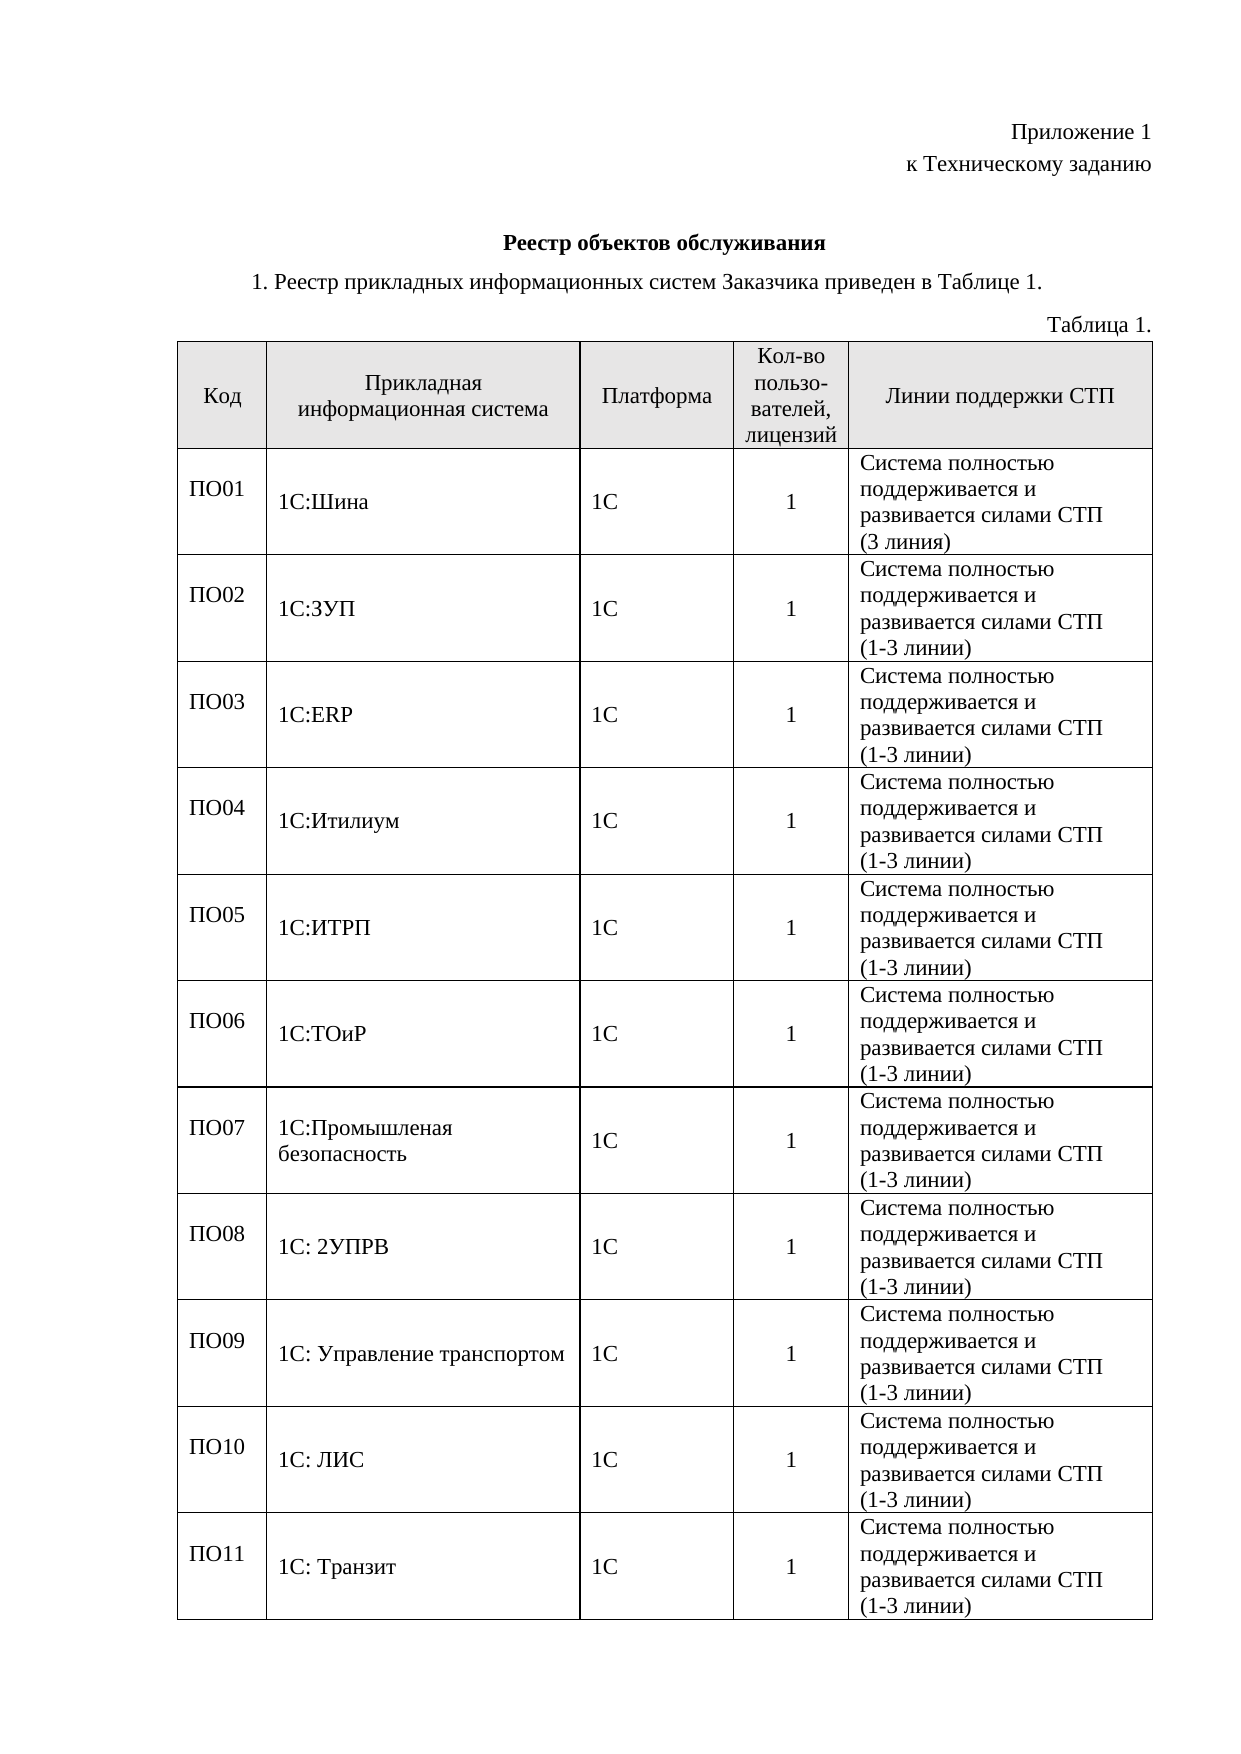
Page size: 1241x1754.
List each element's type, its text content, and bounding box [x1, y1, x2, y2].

table_cell 1С:Промышленая безопасность [267, 1088, 579, 1193]
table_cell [849, 1513, 1152, 1619]
table_cell 1С:ТОиР [267, 981, 579, 1086]
table_cell 1C [581, 981, 733, 1086]
table_cell Система полностью поддерживается и развивается силами СТП (1-3 линии) [849, 1300, 1152, 1406]
table_cell 1C [581, 555, 733, 661]
table_cell [178, 449, 266, 554]
table_cell 1С:ERP [267, 662, 579, 767]
table_cell 1C [581, 1513, 733, 1619]
table_cell 1С:ЗУП [267, 555, 579, 661]
table_cell 1C [581, 662, 733, 767]
table_cell [178, 555, 266, 661]
table_cell 1C: Транзит [267, 1513, 579, 1619]
table_cell 1C [581, 875, 733, 980]
table_cell 1 [734, 555, 848, 661]
table_header Код [178, 342, 266, 448]
table_cell Система полностью поддерживается и развивается силами СТП (1-3 линии) [849, 768, 1152, 873]
table_cell 1 [734, 1194, 848, 1299]
table_header Линии поддержки СТП [849, 342, 1152, 448]
table_cell [178, 981, 266, 1086]
table_cell [178, 1407, 266, 1512]
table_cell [849, 1407, 1152, 1512]
text к Техническому заданию [177, 150, 1152, 176]
table_cell [178, 662, 266, 767]
table_cell 1C [581, 1300, 733, 1406]
table_cell 1 [734, 449, 848, 554]
table_cell [178, 875, 266, 980]
table_cell 1 [734, 768, 848, 873]
table_header Прикладная информационная система [267, 342, 579, 448]
table_cell Система полностью поддерживается и развивается силами СТП (3 линия) [849, 449, 1152, 554]
text 1. Реестр прикладных информационных систем Заказчика приведен в Таблице 1. [177, 268, 1152, 295]
table_cell 1С:Итилиум [267, 768, 579, 873]
table_cell 1 [734, 1407, 848, 1512]
subtitle Реестр объектов обслуживания [177, 229, 1152, 256]
table_cell 1C: ЛИС [267, 1407, 579, 1512]
table_cell 1C: 2УПРВ [267, 1194, 579, 1299]
table_cell [178, 1194, 266, 1299]
table_cell 1C: Управление транспортом [267, 1300, 579, 1406]
text Приложение 1 [177, 118, 1152, 144]
table_cell 1 [734, 1300, 848, 1406]
table_cell [178, 768, 266, 873]
table_cell 1C [581, 1194, 733, 1299]
table_cell 1C [581, 1407, 733, 1512]
table_cell 1С:ИТРП [267, 875, 579, 980]
table_cell 1С:Шина [267, 449, 579, 554]
table_cell Система полностью поддерживается и развивается силами СТП (1-3 линии) [849, 555, 1152, 661]
table_cell 1 [734, 1513, 848, 1619]
table_cell 1 [734, 981, 848, 1086]
table_cell 1 [734, 875, 848, 980]
table_cell Система полностью поддерживается и развивается силами СТП (1-3 линии) [849, 1088, 1152, 1193]
text Таблица 1. [177, 311, 1152, 337]
table_cell [178, 1513, 266, 1619]
table_cell Система полностью поддерживается и развивается силами СТП (1-3 линии) [849, 981, 1152, 1086]
table_cell 1 [734, 1088, 848, 1193]
table_cell Система полностью поддерживается и развивается силами СТП (1-3 линии) [849, 1194, 1152, 1299]
table_cell Система полностью поддерживается и развивается силами СТП (1-3 линии) [849, 875, 1152, 980]
table_cell Система полностью поддерживается и развивается силами СТП (1-3 линии) [849, 662, 1152, 767]
table_cell [178, 1088, 266, 1193]
table_cell 1 [734, 662, 848, 767]
table_cell 1C [581, 449, 733, 554]
table_header Платформа [581, 342, 733, 448]
table_cell [178, 1300, 266, 1406]
table_cell 1C [581, 768, 733, 873]
table_header Кол-во пользователей, лицензий [734, 342, 848, 448]
table_cell 1C [581, 1088, 733, 1193]
